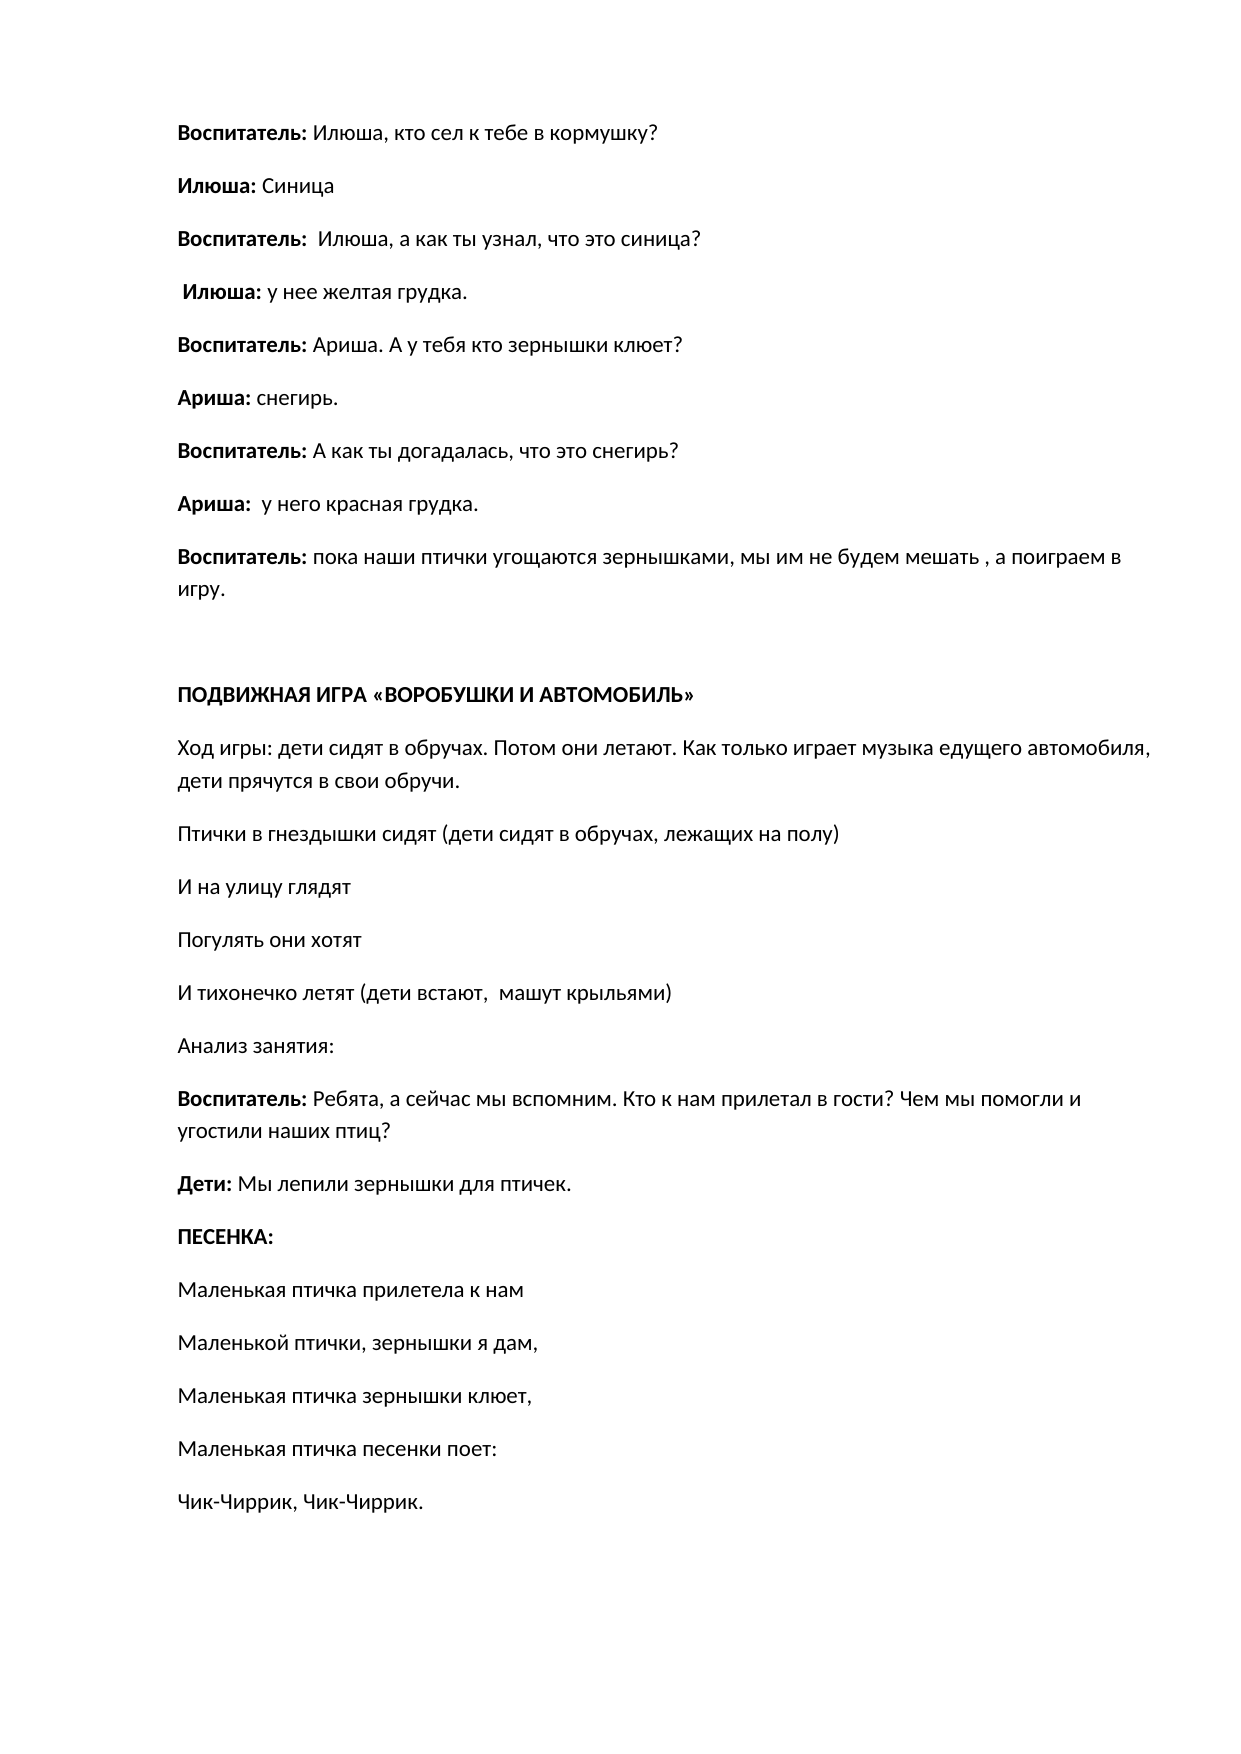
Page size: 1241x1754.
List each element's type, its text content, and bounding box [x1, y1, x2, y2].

text Маленькая птичка зернышки клюет, [177, 1381, 1152, 1409]
text Воспитатель: А как ты догадалась, что это снегирь? [177, 436, 1152, 464]
text Воспитатель: Илюша, а как ты узнал, что это синица? [177, 224, 1152, 252]
text Маленькой птички, зернышки я дам, [177, 1328, 1152, 1356]
text Воспитатель: пока наши птички угощаются зернышками, мы им не будем мешать , а поиграем в игру. [177, 542, 1152, 602]
text Погулять они хотят [177, 925, 1152, 953]
text Маленькая птичка песенки поет: [177, 1434, 1152, 1462]
text И на улицу глядят [177, 872, 1152, 900]
text Воспитатель: Ребята, а сейчас мы вспомним. Кто к нам прилетал в гости? Чем мы помогли и угостили наших птиц? [177, 1084, 1152, 1144]
text Птички в гнездышки сидят (дети сидят в обручах, лежащих на полу) [177, 819, 1152, 847]
text Ариша: снегирь. [177, 383, 1152, 411]
text Воспитатель: Ариша. А у тебя кто зернышки клюет? [177, 330, 1152, 358]
text Ход игры: дети сидят в обручах. Потом они летают. Как только играет музыка едущего автомобиля, дети прячутся в свои обручи. [177, 733, 1152, 794]
text Анализ занятия: [177, 1031, 1152, 1059]
text ПЕСЕНКА: [177, 1222, 1152, 1250]
text Маленькая птичка прилетела к нам [177, 1275, 1152, 1303]
text Воспитатель: Илюша, кто сел к тебе в кормушку? [177, 118, 1152, 146]
text Илюша: у нее желтая грудка. [177, 277, 1152, 305]
text Ариша: у него красная грудка. [177, 489, 1152, 517]
text Дети: Мы лепили зернышки для птичек. [177, 1169, 1152, 1197]
text Илюша: Синица [177, 171, 1152, 199]
text ПОДВИЖНАЯ ИГРА «ВОРОБУШКИ И АВТОМОБИЛЬ» [177, 681, 1152, 708]
text Чик-Чиррик, Чик-Чиррик. [177, 1487, 1152, 1515]
text И тихонечко летят (дети встают, машут крыльями) [177, 978, 1152, 1006]
